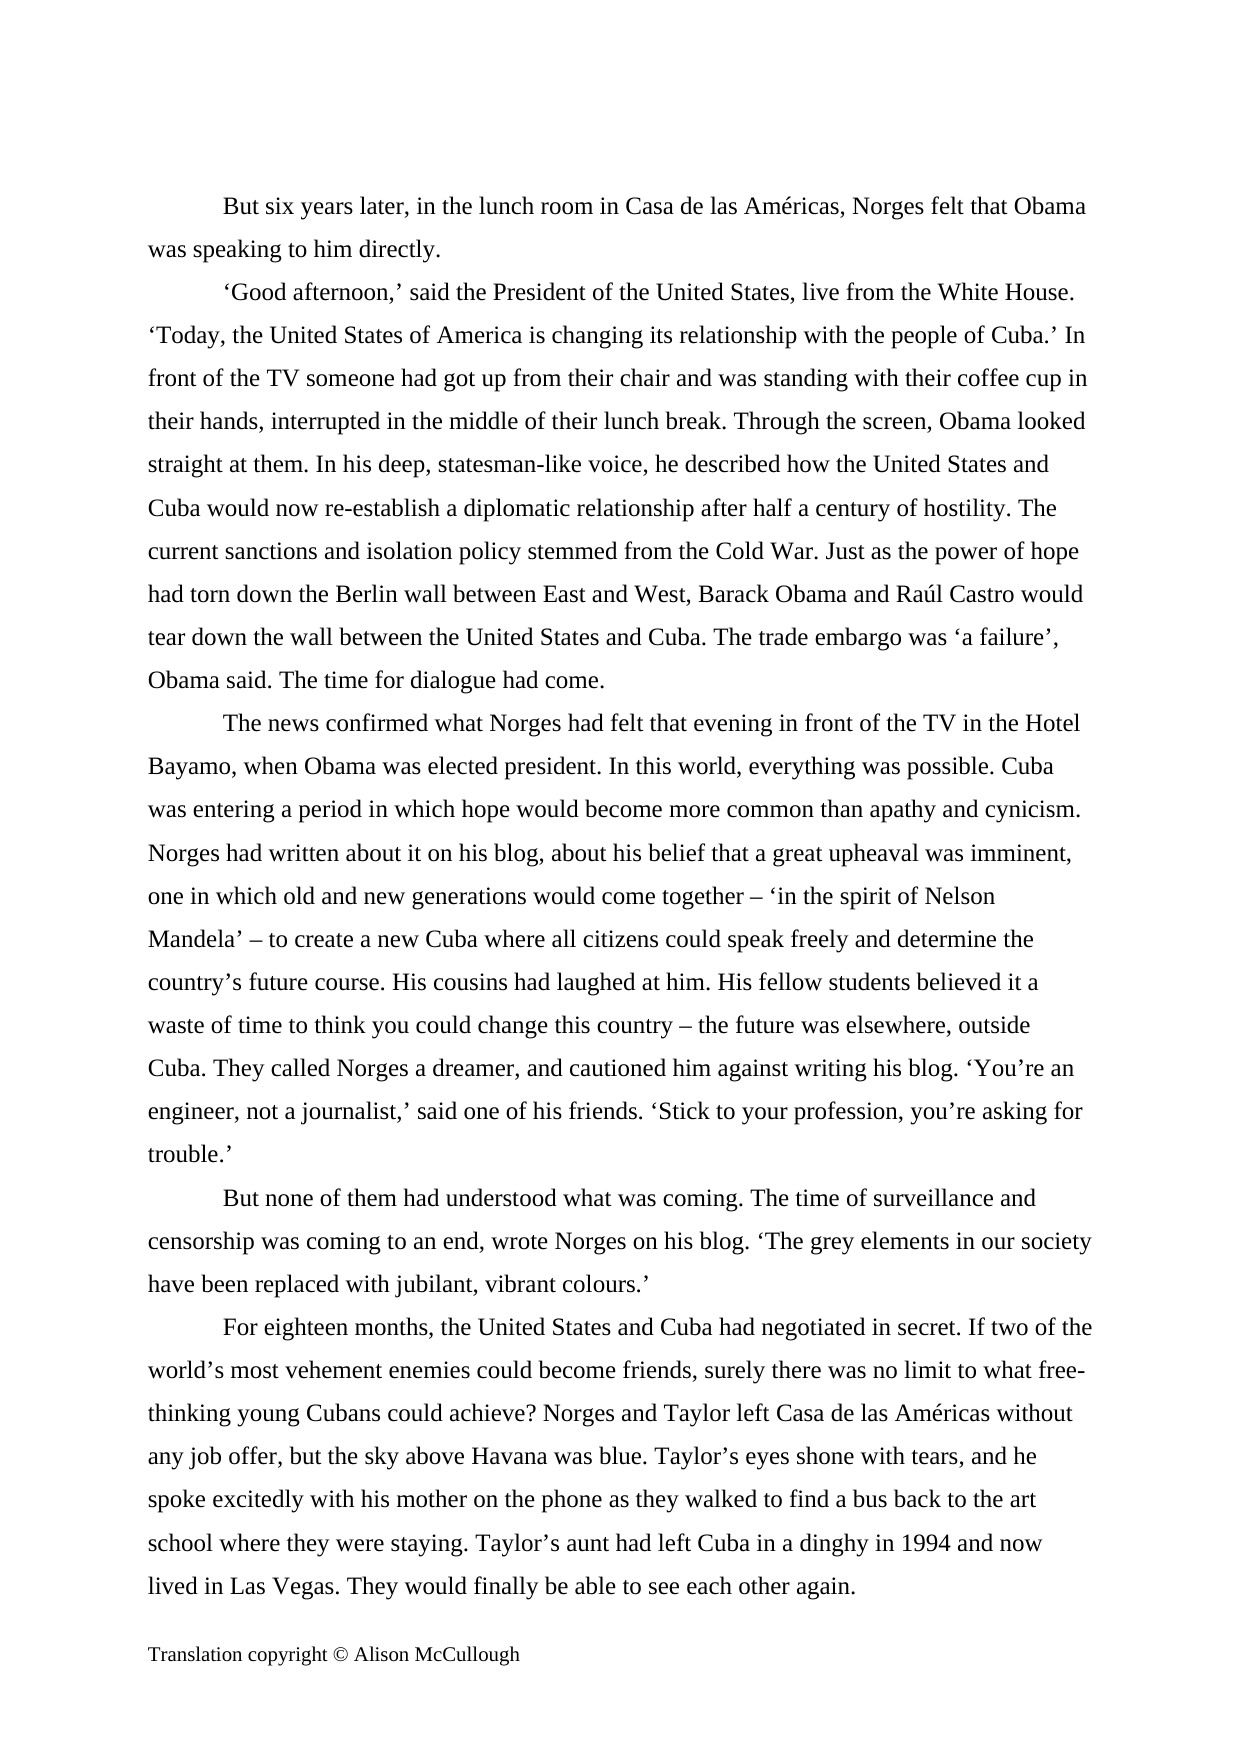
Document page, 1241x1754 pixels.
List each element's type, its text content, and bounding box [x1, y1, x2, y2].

text But none of them had understood what was coming. The time of surveillance and censorship was coming to an end, wrote Norges on his blog. ‘The grey elements in our society have been replaced with jubilant, vibrant colours.’ [148, 1183, 1093, 1298]
text But six years later, in the lunch room in Casa de las Américas, Norges felt that Obama was speaking to him directly. [148, 191, 1093, 263]
text For eighteen months, the United States and Cuba had negotiated in secret. If two of the world’s most vehement enemies could become friends, surely there was no limit to what free-thinking young Cubans could achieve? Norges and Taylor left Casa de las Américas without any job offer, but the sky above Havana was blue. Taylor’s eyes shone with tears, and he spoke excitedly with his mother on the phone as they walked to find a bus back to the art school where they were staying. Taylor’s aunt had left Cuba in a dinghy in 1994 and now lived in Las Vegas. They would finally be able to see each other again. [148, 1312, 1093, 1599]
text ‘Good afternoon,’ said the President of the United States, live from the White House. ‘Today, the United States of America is changing its relationship with the people of Cuba.’ In front of the TV someone had got up from their chair and was standing with their coffee cup in their hands, interrupted in the middle of their lunch break. Through the screen, Obama looked straight at them. In his deep, statesman-like voice, he described how the United States and Cuba would now re-establish a diplomatic relationship after half a century of hostility. The current sanctions and isolation policy stemmed from the Cold War. Just as the power of hope had torn down the Berlin wall between East and West, Barack Obama and Raúl Castro would tear down the wall between the United States and Cuba. The trade embargo was ‘a failure’, Obama said. The time for dialogue had come. [148, 277, 1093, 694]
text The news confirmed what Norges had felt that evening in front of the TV in the Hotel Bayamo, when Obama was elected president. In this world, everything was possible. Cuba was entering a period in which hope would become more common than apathy and cynicism. Norges had written about it on his blog, about his belief that a great upheaval was imminent, one in which old and new generations would come together – ‘in the spirit of Nelson Mandela’ – to create a new Cuba where all citizens could speak freely and determine the country’s future course. His cousins had laughed at him. His fellow students believed it a waste of time to think you could change this country – the future was elsewhere, outside Cuba. They called Norges a dreamer, and cautioned him against writing his blog. ‘You’re an engineer, not a journalist,’ said one of his friends. ‘Stick to your profession, you’re asking for trouble.’ [148, 708, 1093, 1168]
